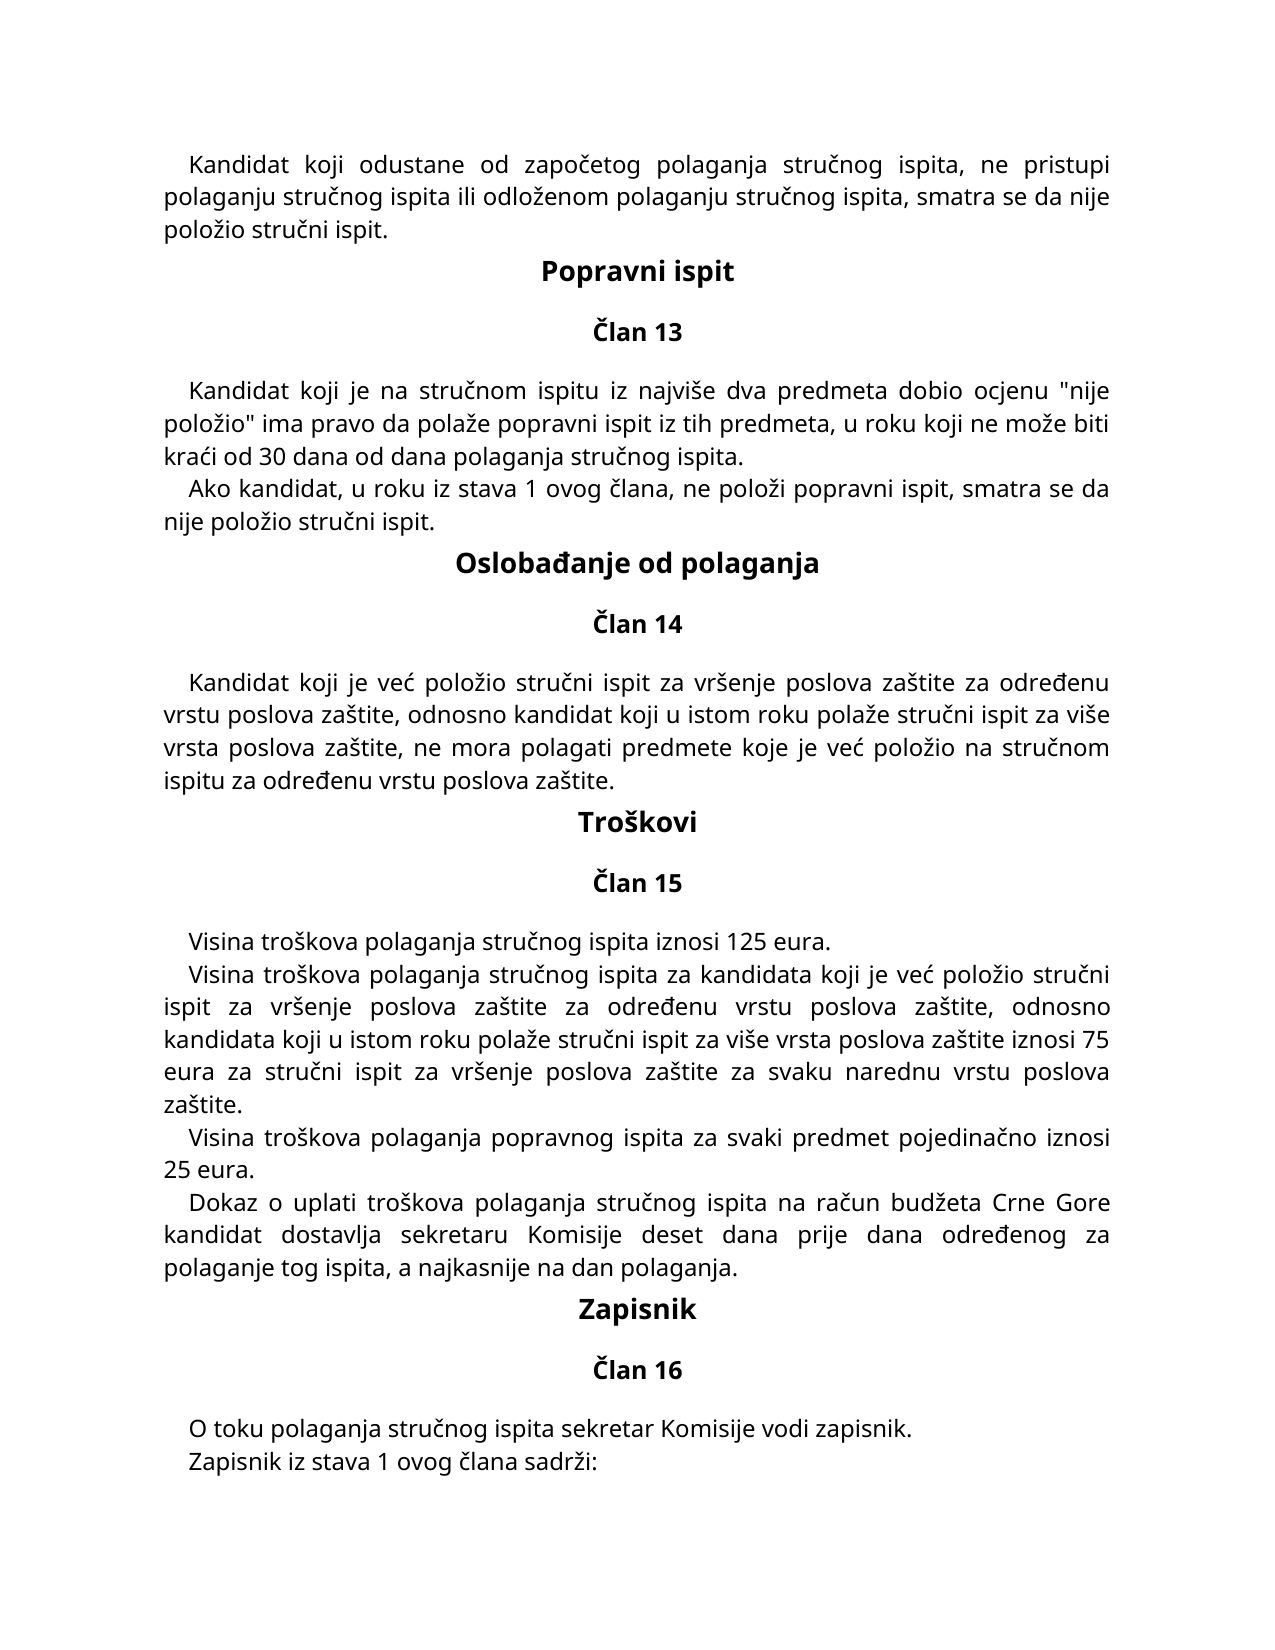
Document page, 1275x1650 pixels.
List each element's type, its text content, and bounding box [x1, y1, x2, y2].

text Zapisnik iz stava 1 ovog člana sadrži: [163, 1445, 1112, 1477]
text Oslobađanje od polaganja [148, 543, 1127, 582]
text Član 15 [148, 866, 1127, 900]
text Visina troškova polaganja stručnog ispita iznosi 125 eura. [163, 925, 1112, 957]
text Dokaz o uplati troškova polaganja stručnog ispita na račun budžeta Crne Gore kandidat dostavlja sekretaru Komisije deset dana prije dana određenog za polaganje tog ispita, a najkasnije na dan polaganja. [163, 1186, 1112, 1283]
text Kandidat koji je na stručnom ispitu iz najviše dva predmeta dobio ocjenu "nije položio" ima pravo da polaže popravni ispit iz tih predmeta, u roku koji ne može biti kraći od 30 dana od dana polaganja stručnog ispita. [163, 374, 1112, 472]
text Kandidat koji odustane od započetog polaganja stručnog ispita, ne pristupi polaganju stručnog ispita ili odloženom polaganju stručnog ispita, smatra se da nije položio stručni ispit. [163, 148, 1112, 245]
text Kandidat koji je već položio stručni ispit za vršenje poslova zaštite za određenu vrstu poslova zaštite, odnosno kandidat koji u istom roku polaže stručni ispit za više vrsta poslova zaštite, ne mora polagati predmete koje je već položio na stručnom ispitu za određenu vrstu poslova zaštite. [163, 666, 1112, 796]
text Ako kandidat, u roku iz stava 1 ovog člana, ne položi popravni ispit, smatra se da nije položio stručni ispit. [163, 472, 1112, 537]
text O toku polaganja stručnog ispita sekretar Komisije vodi zapisnik. [163, 1412, 1112, 1445]
text Visina troškova polaganja popravnog ispita za svaki predmet pojedinačno iznosi 25 eura. [163, 1120, 1112, 1186]
text Zapisnik [148, 1290, 1127, 1328]
text Popravni ispit [148, 252, 1127, 290]
text Troškovi [148, 802, 1127, 841]
text Visina troškova polaganja stručnog ispita za kandidata koji je već položio stručni ispit za vršenje poslova zaštite za određenu vrstu poslova zaštite, odnosno kandidata koji u istom roku polaže stručni ispit za više vrsta poslova zaštite iznosi 75 eura za stručni ispit za vršenje poslova zaštite za svaku narednu vrstu poslova zaštite. [163, 957, 1112, 1120]
text Član 13 [148, 315, 1127, 349]
text Član 16 [148, 1353, 1127, 1387]
text Član 14 [148, 607, 1127, 641]
